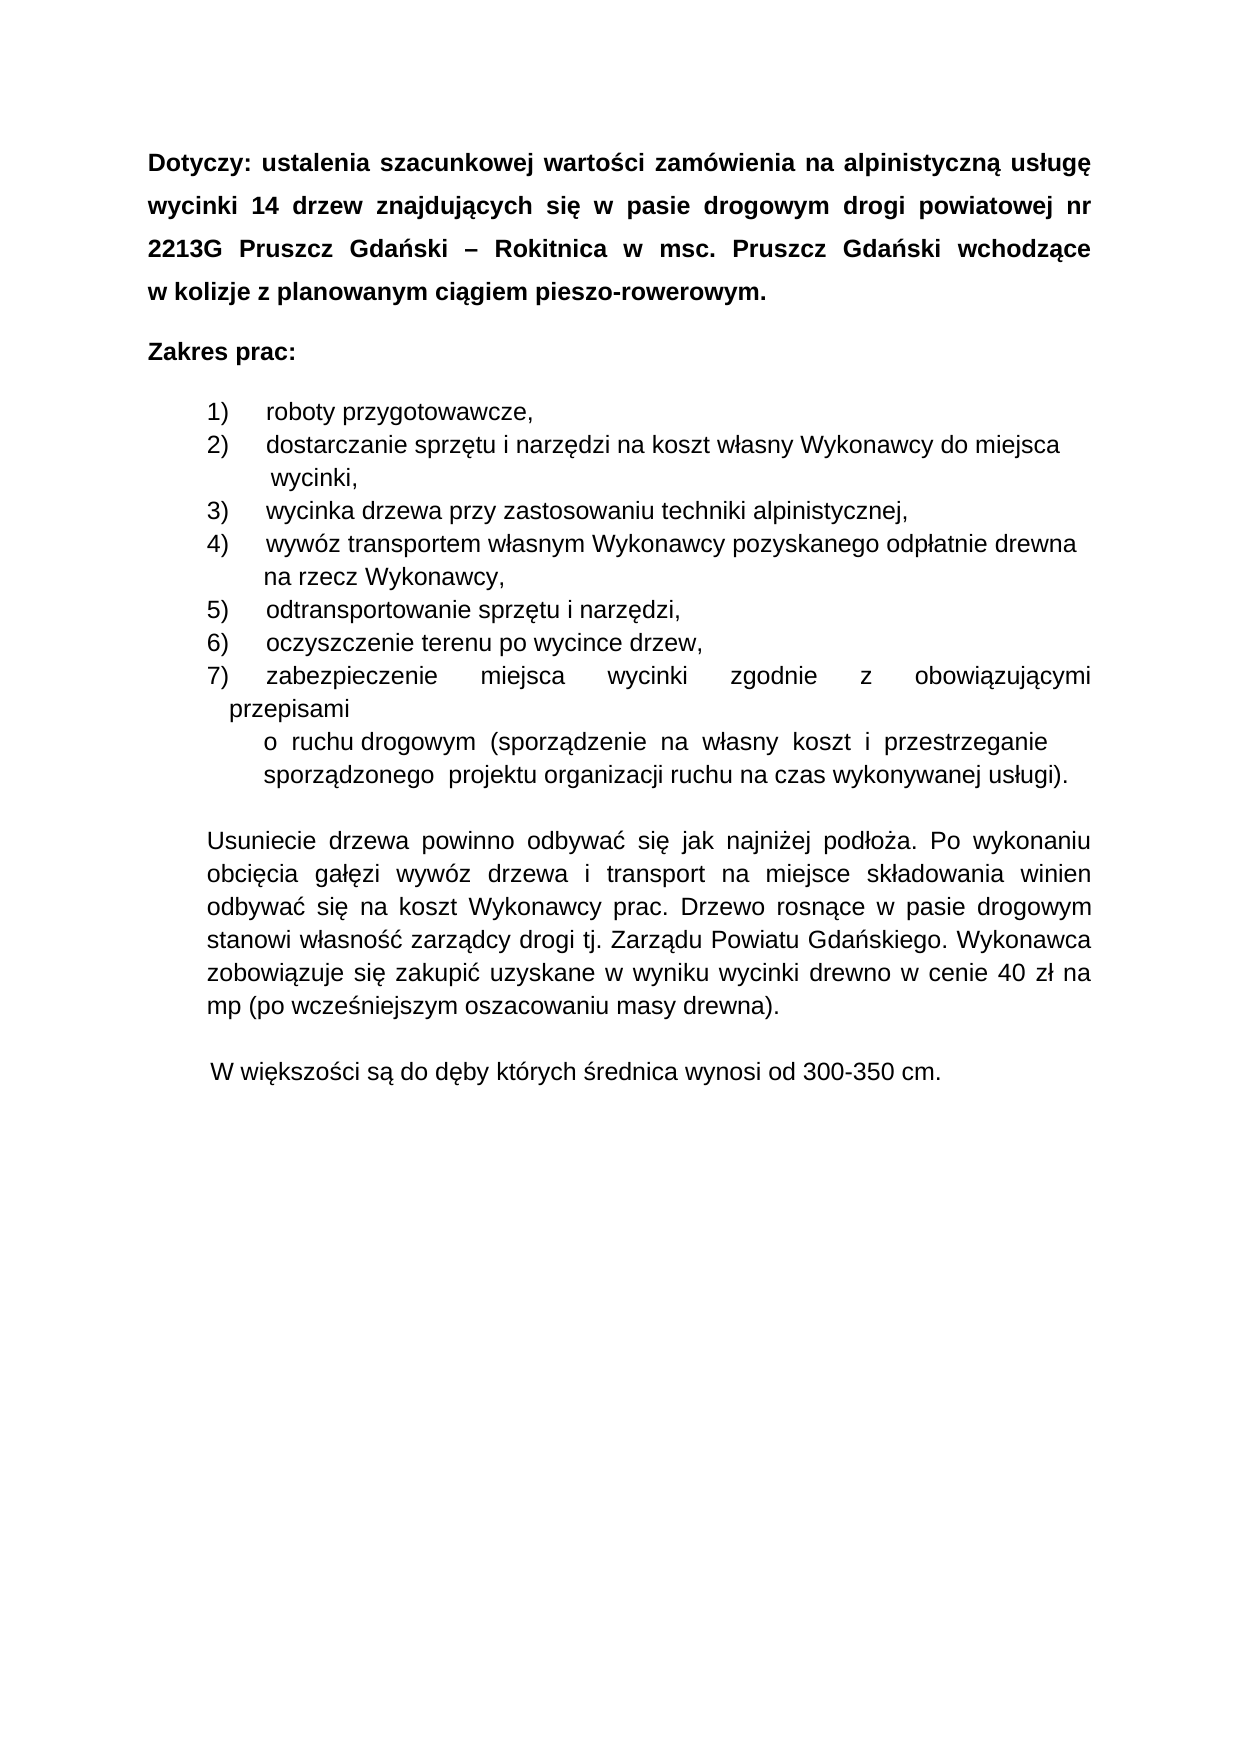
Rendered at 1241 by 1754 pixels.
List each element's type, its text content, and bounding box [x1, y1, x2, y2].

text wycinki, [229, 463, 1093, 491]
list dostarczanie sprzętu i narzędzi na koszt własny Wykonawcy do miejsca [207, 429, 1093, 458]
text o ruchu drogowym (sporządzenie na własny koszt i przestrzeganie [229, 727, 1093, 756]
list wywóz transportem własnym Wykonawcy pozyskanego odpłatnie drewna [207, 529, 1093, 557]
text Zakres prac: [148, 337, 1093, 366]
text sporządzonego projektu organizacji ruchu na czas wykonywanej usługi). [229, 760, 1093, 788]
list zabezpieczenie miejsca wycinki zgodnie z obowiązującymi przepisami [207, 661, 1093, 722]
list roboty przygotowawcze, [207, 397, 1093, 425]
list odtransportowanie sprzętu i narzędzi, [207, 595, 1093, 623]
text na rzecz Wykonawcy, [229, 562, 1093, 590]
text W większości są do dęby których średnica wynosi od 300-350 cm. [148, 1057, 1093, 1086]
list wycinka drzewa przy zastosowaniu techniki alpinistycznej, [207, 496, 1093, 524]
text Usuniecie drzewa powinno odbywać się jak najniżej podłoża. Po wykonaniu obcięcia gałęzi wywóz drzewa i transport na miejsce składowania winien odbywać się na koszt Wykonawcy prac. Drzewo rosnące w pasie drogowym stanowi własność zarządcy drogi tj. Zarządu Powiatu Gdańskiego. Wykonawca zobowiązuje się zakupić uzyskane w wyniku wycinki drewno w cenie 40 zł na mp (po wcześniejszym oszacowaniu masy drewna). [207, 826, 1093, 1020]
list oczyszczenie terenu po wycince drzew, [207, 628, 1093, 656]
text Dotyczy: ustalenia szacunkowej wartości zamówienia na alpinistyczną usługę wycinki 14 drzew znajdujących się w pasie drogowym drogi powiatowej nr 2213G Pruszcz Gdański – Rokitnica w msc. Pruszcz Gdański wchodzące w kolizje z planowanym ciągiem pieszo-rowerowym. [148, 148, 1093, 306]
